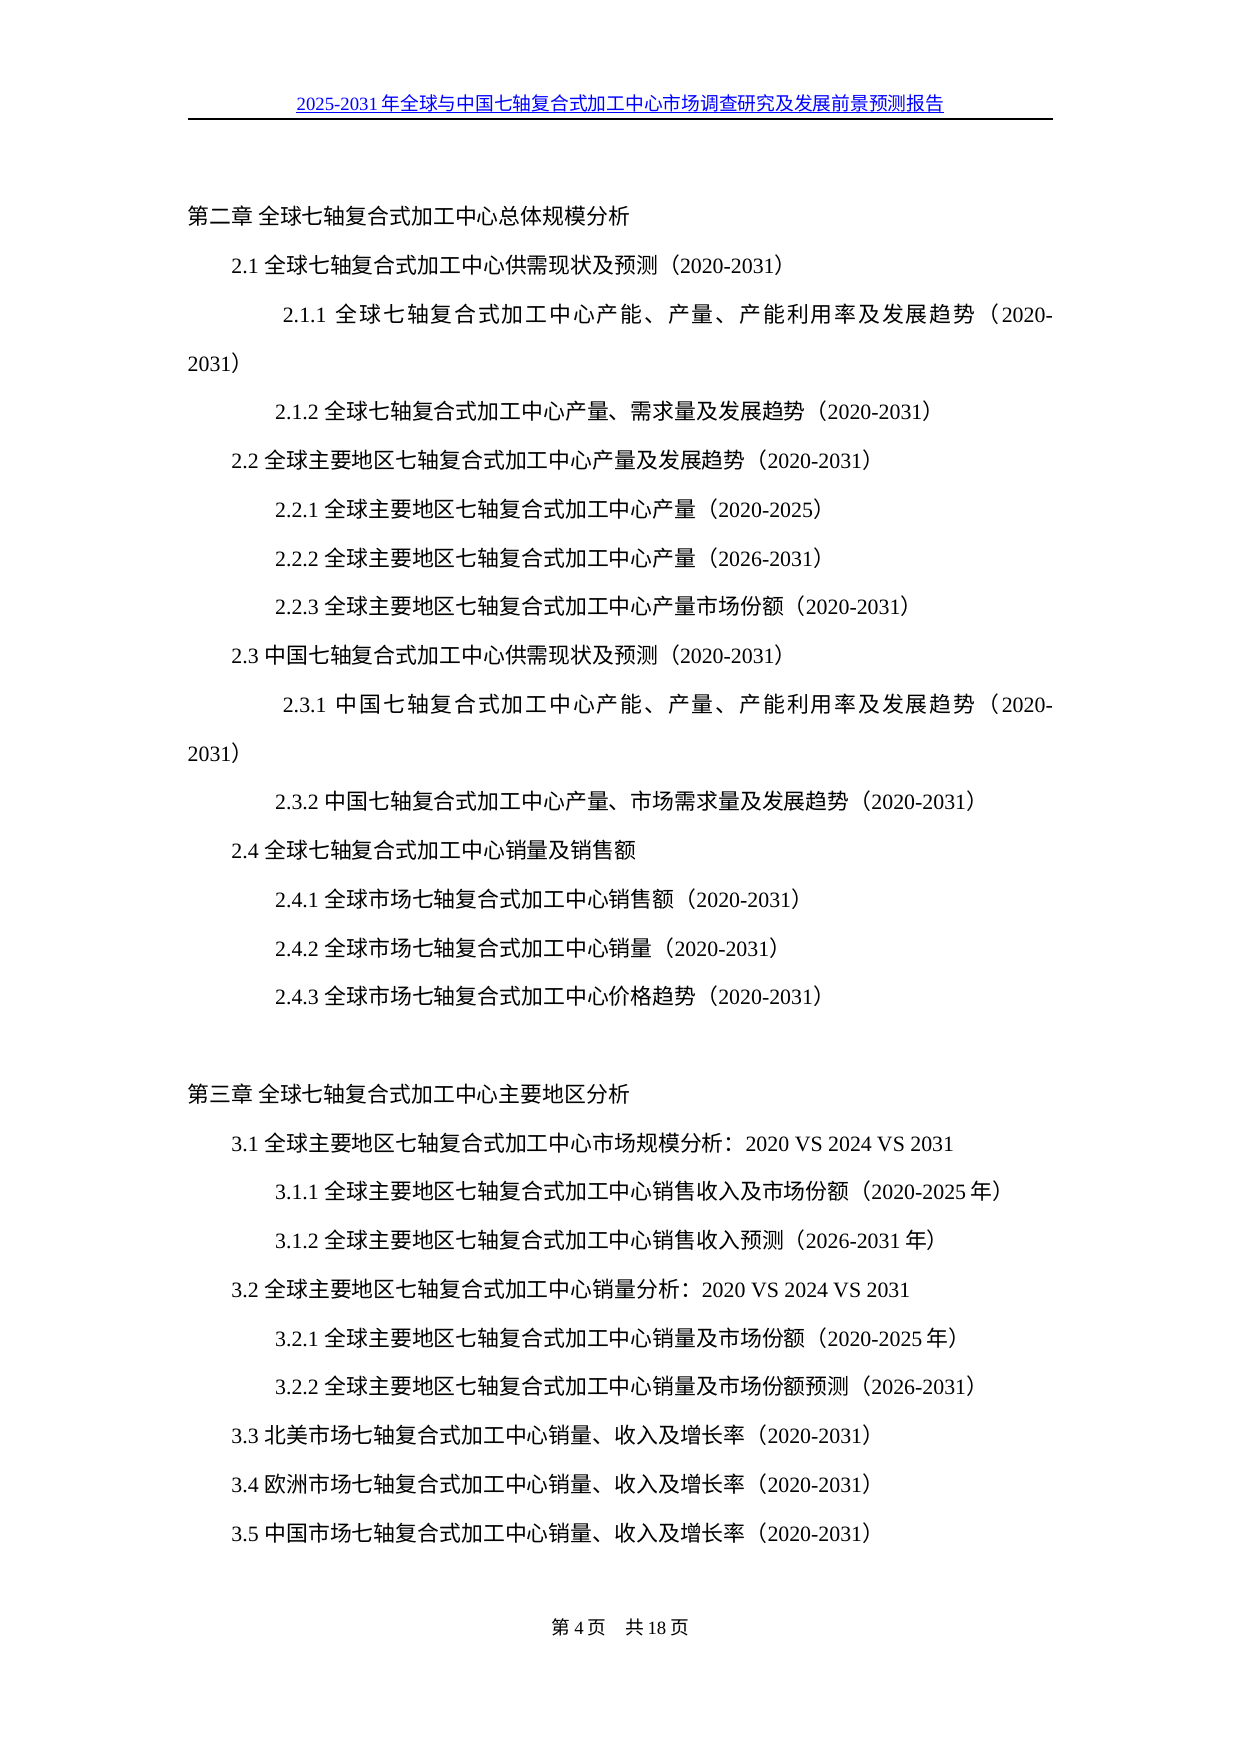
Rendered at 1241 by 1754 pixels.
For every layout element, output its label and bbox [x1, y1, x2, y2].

text [187, 150, 1053, 1548]
